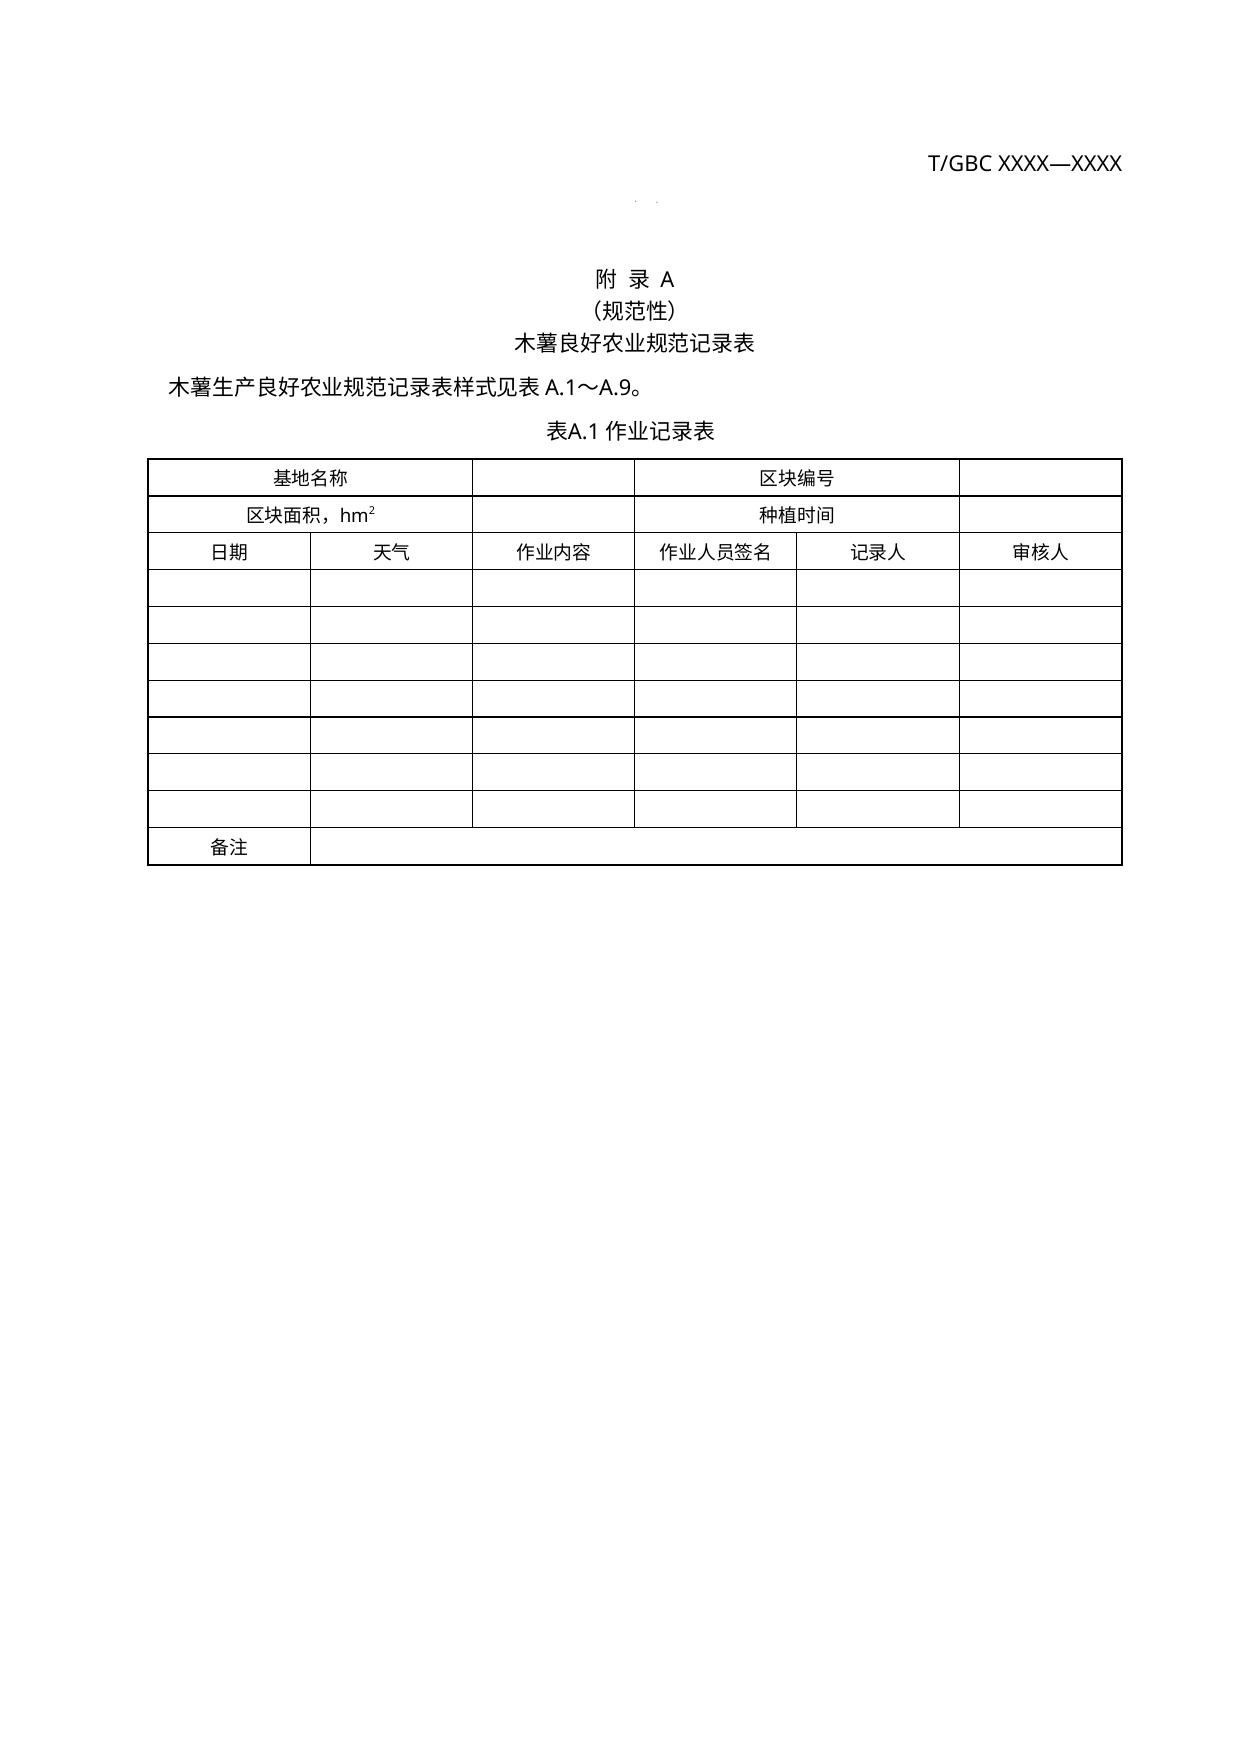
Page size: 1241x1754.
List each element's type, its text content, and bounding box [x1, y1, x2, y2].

table_cell [311, 570, 472, 606]
table_header [960, 460, 1121, 495]
table_cell [635, 754, 796, 790]
table_header 区块编号 [635, 460, 959, 495]
table_cell [311, 791, 472, 827]
table_cell [960, 644, 1121, 679]
table_cell [635, 570, 796, 606]
table_cell [473, 607, 634, 643]
table_cell [311, 681, 472, 716]
table_cell [960, 754, 1121, 790]
table_cell [960, 791, 1121, 827]
table_cell [797, 681, 959, 716]
table_cell [149, 754, 310, 790]
text （规范性） 木薯良好农业规范记录表 [148, 262, 1122, 357]
table_cell [473, 570, 634, 606]
table_cell [149, 718, 310, 753]
table_header [473, 460, 634, 495]
table_cell [149, 791, 310, 827]
table_cell [311, 754, 472, 790]
table_cell [960, 570, 1121, 606]
table_cell [473, 754, 634, 790]
table_cell 备注 [149, 828, 310, 864]
table_cell 作业内容 [473, 533, 634, 569]
table_cell [311, 607, 472, 643]
table_cell 作业人员签名 [635, 533, 796, 569]
table_cell 天气 [311, 533, 472, 569]
table_cell [311, 828, 1121, 864]
table_cell [960, 718, 1121, 753]
table_cell [635, 607, 796, 643]
table_cell [960, 681, 1121, 716]
table_cell 审核人 [960, 533, 1121, 569]
table_cell [797, 607, 959, 643]
table_cell [797, 718, 959, 753]
table_cell [635, 791, 796, 827]
table_cell [635, 681, 796, 716]
table_cell [473, 791, 634, 827]
table_cell [311, 644, 472, 679]
table_cell [635, 718, 796, 753]
table_cell [149, 644, 310, 679]
table_cell [311, 718, 472, 753]
table_cell [149, 607, 310, 643]
table_cell 记录人 [797, 533, 959, 569]
table_cell [149, 681, 310, 716]
table_cell 日期 [149, 533, 310, 569]
table_cell [635, 644, 796, 679]
table_cell [473, 497, 634, 532]
table_cell [960, 497, 1121, 532]
table_cell 种植时间 [635, 497, 959, 532]
text 木薯生产良好农业规范记录表样式见表A.1～A.9。 [148, 370, 1122, 401]
table_cell [473, 718, 634, 753]
table_cell [473, 681, 634, 716]
table_cell [797, 754, 959, 790]
table_cell [960, 607, 1121, 643]
table_cell [797, 570, 959, 606]
table_cell [149, 570, 310, 606]
text 作业记录表 [148, 414, 1122, 446]
table_header 基地名称 [149, 460, 472, 495]
table_cell [797, 644, 959, 679]
table_cell [797, 791, 959, 827]
table_cell 区块面积，hm2 [149, 497, 472, 532]
table_cell [473, 644, 634, 679]
